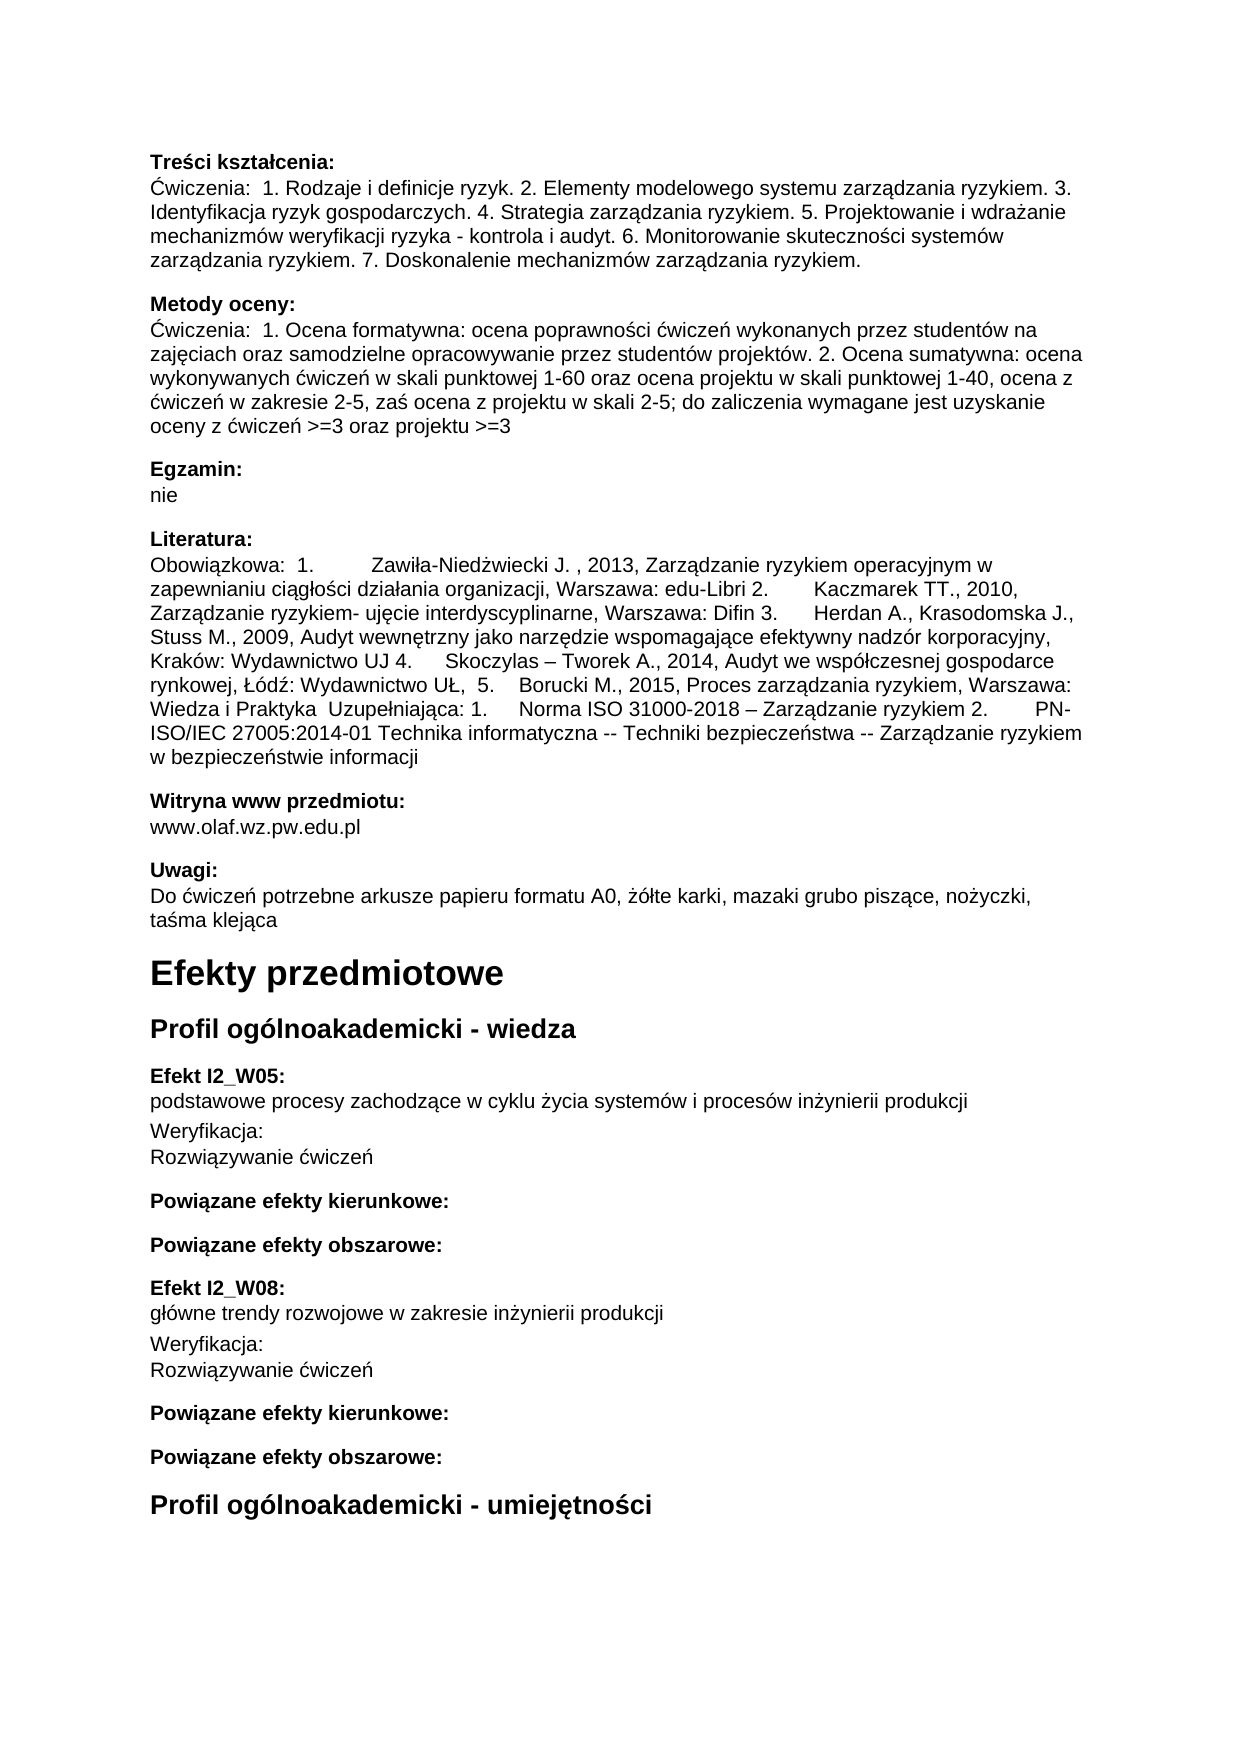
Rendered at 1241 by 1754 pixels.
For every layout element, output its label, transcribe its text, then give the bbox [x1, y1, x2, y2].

text Ćwiczenia: 1. Ocena formatywna: ocena poprawności ćwiczeń wykonanych przez studentów na zajęciach oraz samodzielne opracowywanie przez studentów projektów. 2. Ocena sumatywna: ocena wykonywanych ćwiczeń w skali punktowej 1-60 oraz ocena projektu w skali punktowej 1-40, ocena z ćwiczeń w zakresie 2-5, zaś ocena z projektu w skali 2-5; do zaliczenia wymagane jest uzyskanie oceny z ćwiczeń >=3 oraz projektu >=3 [150, 318, 1090, 437]
text nie [150, 483, 1090, 507]
text Do ćwiczeń potrzebne arkusze papieru formatu A0, żółte karki, mazaki grubo piszące, nożyczki, taśma klejąca [150, 884, 1090, 932]
text Rozwiązywanie ćwiczeń [150, 1145, 1090, 1169]
text Rozwiązywanie ćwiczeń [150, 1357, 1090, 1381]
text Powiązane efekty obszarowe: [150, 1232, 1090, 1256]
text Ćwiczenia: 1. Rodzaje i definicje ryzyk. 2. Elementy modelowego systemu zarządzania ryzykiem. 3. Identyfikacja ryzyk gospodarczych. 4. Strategia zarządzania ryzykiem. 5. Projektowanie i wdrażanie mechanizmów weryfikacji ryzyka - kontrola i audyt. 6. Monitorowanie skuteczności systemów zarządzania ryzykiem. 7. Doskonalenie mechanizmów zarządzania ryzykiem. [150, 176, 1090, 272]
text Witryna www przedmiotu: [150, 788, 1090, 812]
text Efekt I2_W08: [150, 1276, 1090, 1300]
subtitle Profil ogólnoakademicki - wiedza [150, 1013, 1090, 1044]
text Literatura: [150, 527, 1090, 551]
subtitle Efekty przedmiotowe [150, 952, 1090, 993]
text Treści kształcenia: [150, 150, 1090, 174]
text główne trendy rozwojowe w zakresie inżynierii produkcji [150, 1301, 1090, 1325]
text Powiązane efekty obszarowe: [150, 1445, 1090, 1469]
text Powiązane efekty kierunkowe: [150, 1401, 1090, 1425]
text podstawowe procesy zachodzące w cyklu życia systemów i procesów inżynierii produkcji [150, 1089, 1090, 1113]
text Weryfikacja: [150, 1331, 1090, 1355]
text Metody oceny: [150, 292, 1090, 316]
text Uwagi: [150, 858, 1090, 882]
text Obowiązkowa: 1. Zawiła-Niedżwiecki J. , 2013, Zarządzanie ryzykiem operacyjnym w zapewnianiu ciągłości działania organizacji, Warszawa: edu-Libri 2. Kaczmarek TT., 2010, Zarządzanie ryzykiem- ujęcie interdyscyplinarne, Warszawa: Difin 3. Herdan A., Krasodomska J., Stuss M., 2009, Audyt wewnętrzny jako narzędzie wspomagające efektywny nadzór korporacyjny, Kraków: Wydawnictwo UJ 4. Skoczylas – Tworek A., 2014, Audyt we współczesnej gospodarce rynkowej, Łódź: Wydawnictwo UŁ, 5. Borucki M., 2015, Proces zarządzania ryzykiem, Warszawa: Wiedza i Praktyka Uzupełniająca: 1. Norma ISO 31000-2018 – Zarządzanie ryzykiem 2. PN-ISO/IEC 27005:2014-01 Technika informatyczna -- Techniki bezpieczeństwa -- Zarządzanie ryzykiem w bezpieczeństwie informacji [150, 553, 1090, 769]
subtitle Profil ogólnoakademicki - umiejętności [150, 1489, 1090, 1520]
text www.olaf.wz.pw.edu.pl [150, 814, 1090, 838]
text Powiązane efekty kierunkowe: [150, 1189, 1090, 1213]
text Efekt I2_W05: [150, 1064, 1090, 1088]
text Egzamin: [150, 457, 1090, 481]
text Weryfikacja: [150, 1119, 1090, 1143]
